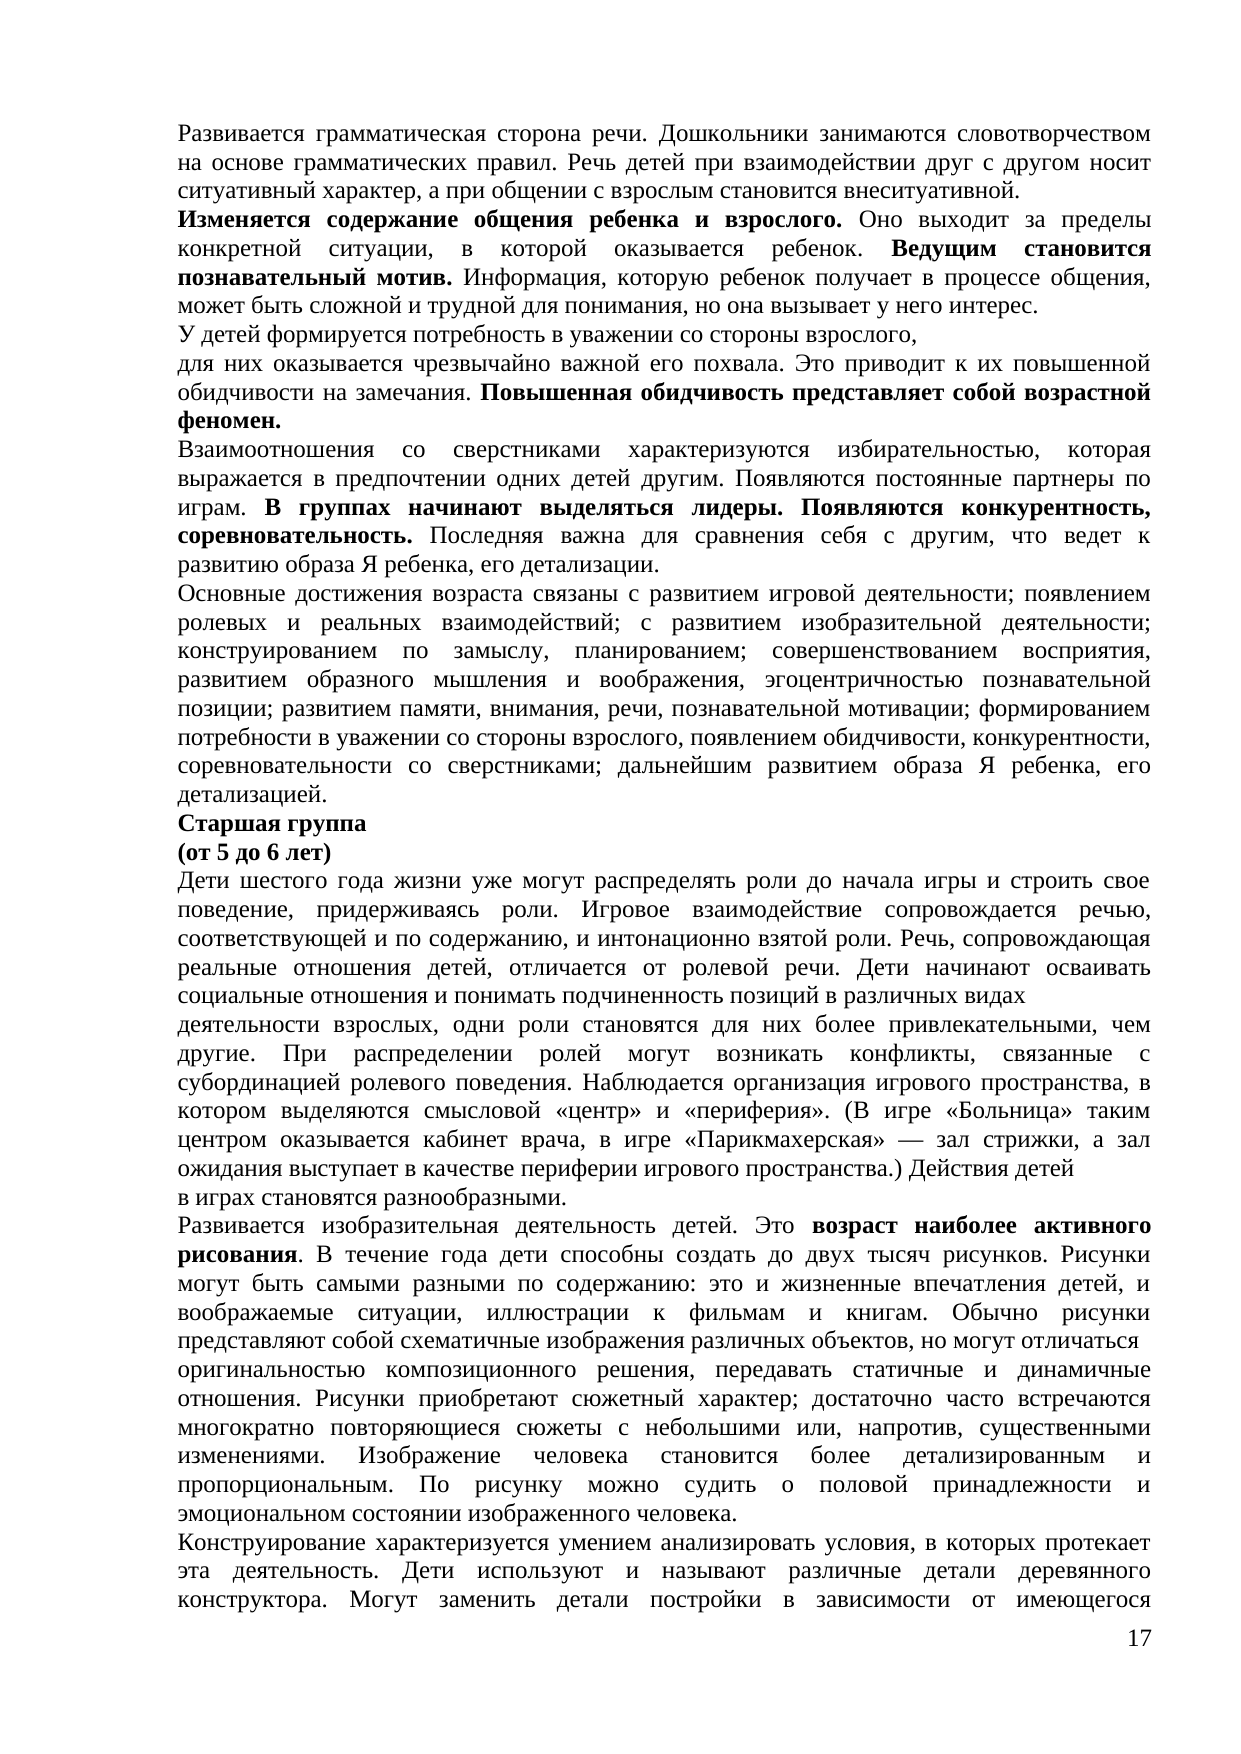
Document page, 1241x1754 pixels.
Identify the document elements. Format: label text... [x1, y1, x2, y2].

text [177, 1527, 1152, 1613]
text для них оказывается чрезвычайно важной его похвала. Это приводит к их повышенной обидчивости на замечания. Повышенная обидчивость представляет собой возрастной феномен. [177, 348, 1152, 434]
text У детей формируется потребность в уважении со стороны взрослого, [177, 319, 1152, 348]
text оригинальностью композиционного решения, передавать статичные и динамичные отношения. Рисунки приобретают сюжетный характер; достаточно часто встречаются многократно повторяющиеся сюжеты с небольшими или, напротив, существенными изменениями. Изображение человека становится более детализированным и пропорциональным. По рисунку можно судить о половой принадлежности и эмоциональном состоянии изображенного человека. [177, 1354, 1152, 1527]
text Взаимоотношения со сверстниками характеризуются избирательностью, которая выражается в предпочтении одних детей другим. Появляются постоянные партнеры по играм. В группах начинают выделяться лидеры. Появляются конкурентность, соревновательность. Последняя важна для сравнения себя с другим, что ведет к развитию образа Я ребенка, его детализации. [177, 434, 1152, 578]
text Развивается изобразительная деятельность детей. Это возраст наиболее активного рисования. В течение года дети способны создать до двух тысяч рисунков. Рисунки могут быть самыми разными по содержанию: это и жизненные впечатления детей, и воображаемые ситуации, иллюстрации к фильмам и книгам. Обычно рисунки представляют собой схематичные изображения различных объектов, но могут отличаться [177, 1211, 1152, 1354]
text Изменяется содержание общения ребенка и взрослого. Оно выходит за пределы конкретной ситуации, в которой оказывается ребенок. Ведущим становится познавательный мотив. Информация, которую ребенок получает в процессе общения, может быть сложной и трудной для понимания, но она вызывает у него интерес. [177, 204, 1152, 319]
text Старшая группа [177, 808, 1152, 837]
text в играх становятся разнообразными. [177, 1182, 1152, 1211]
text Развивается грамматическая сторона речи. Дошкольники занимаются словотворчеством на основе грамматических правил. Речь детей при взаимодействии друг с другом носит ситуативный характер, а при общении с взрослым становится внеситуативной. [177, 118, 1152, 204]
text (от 5 до 6 лет) [177, 837, 1152, 866]
text деятельности взрослых, одни роли становятся для них более привлекательными, чем другие. При распределении ролей могут возникать конфликты, связанные с субординацией ролевого поведения. Наблюдается организация игрового пространства, в котором выделяются смысловой «центр» и «периферия». (В игре «Больница» таким центром оказывается кабинет врача, в игре «Парикмахерская» — зал стрижки, а зал ожидания выступает в качестве периферии игрового пространства.) Действия детей [177, 1009, 1152, 1182]
text Основные достижения возраста связаны с развитием игровой деятельности; появлением ролевых и реальных взаимодействий; с развитием изобразительной деятельности; конструированием по замыслу, планированием; совершенствованием восприятия, развитием образного мышления и воображения, эгоцентричностью познавательной позиции; развитием памяти, внимания, речи, познавательной мотивации; формированием потребности в уважении со стороны взрослого, появлением обидчивости, конкурентности, соревновательности со сверстниками; дальнейшим развитием образа Я ребенка, его детализацией. [177, 578, 1152, 808]
text Дети шестого года жизни уже могут распределять роли до начала игры и строить свое поведение, придерживаясь роли. Игровое взаимодействие сопровождается речью, соответствующей и по содержанию, и интонационно взятой роли. Речь, сопровождающая реальные отношения детей, отличается от ролевой речи. Дети начинают осваивать социальные отношения и понимать подчиненность позиций в различных видах [177, 866, 1152, 1009]
